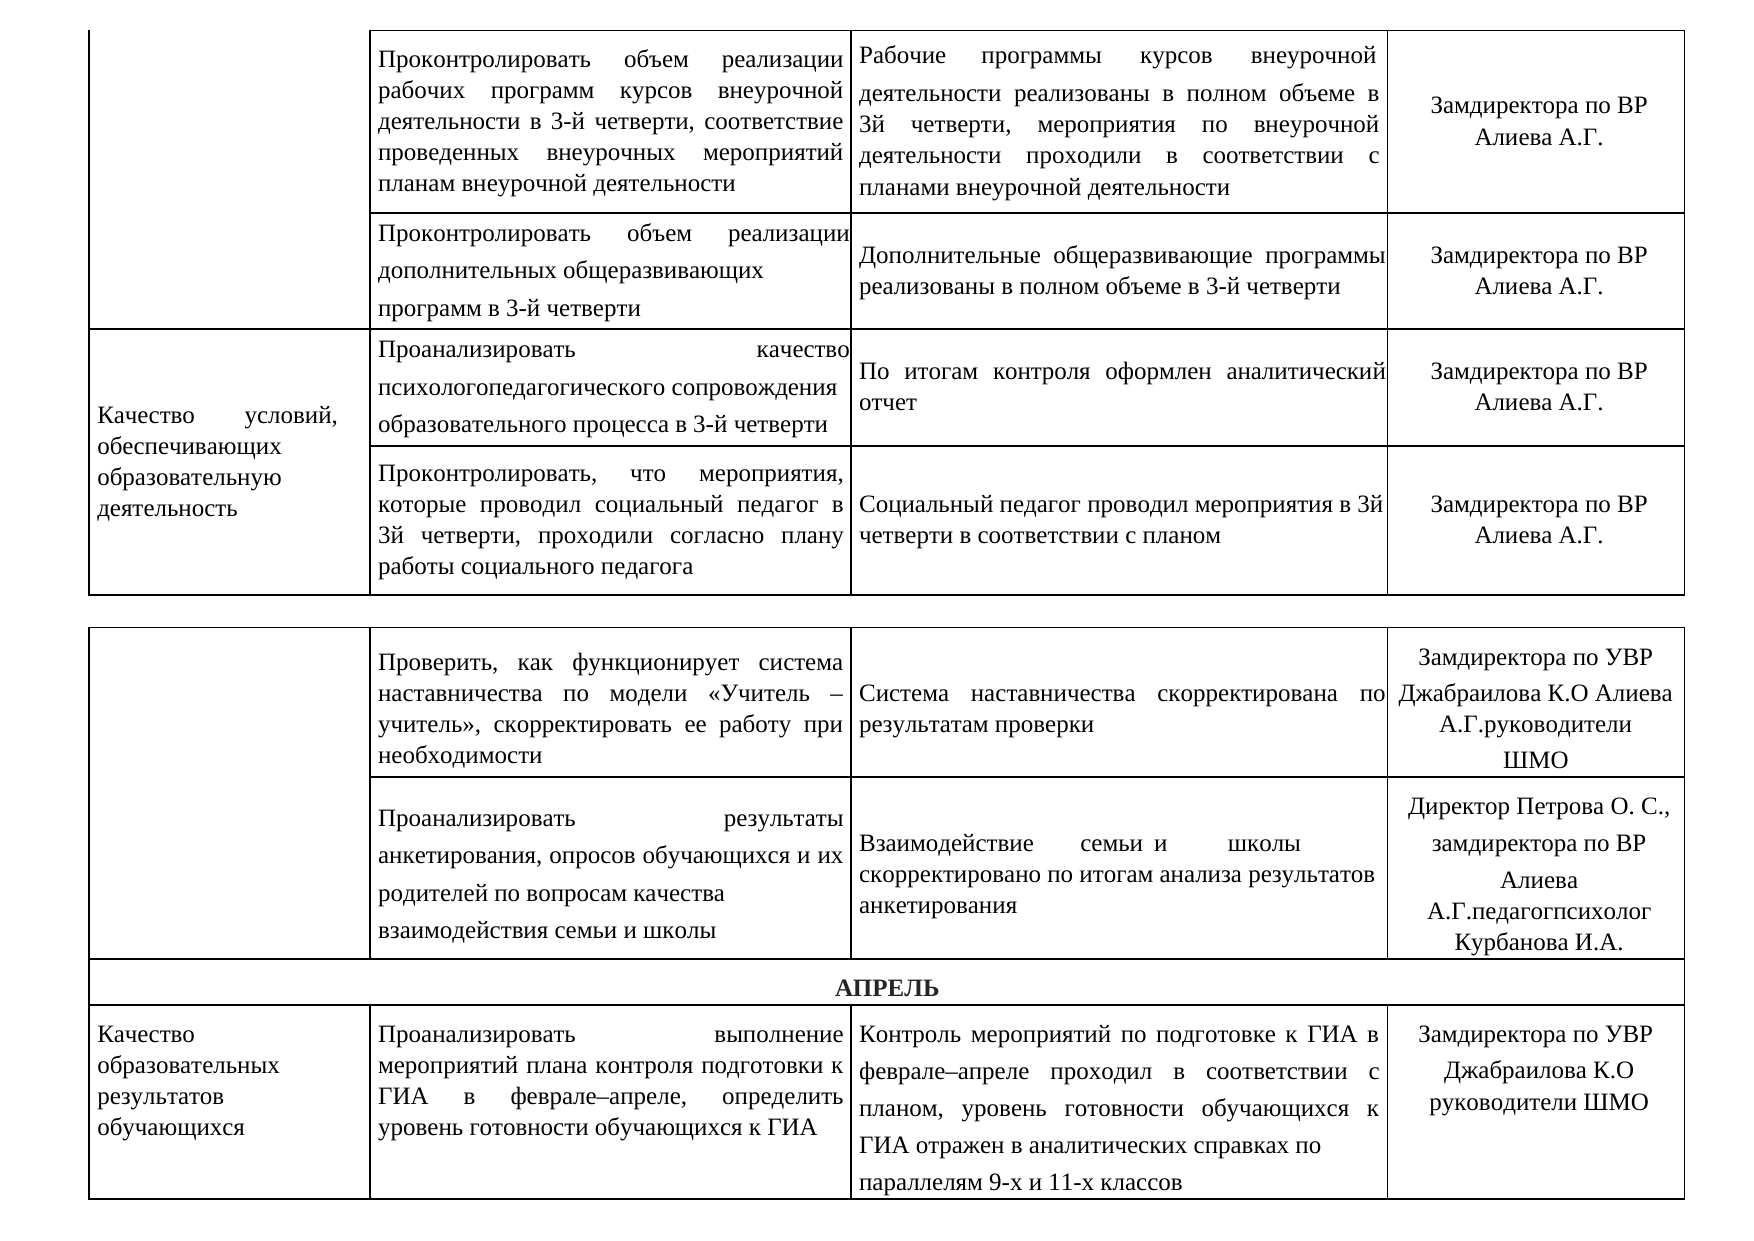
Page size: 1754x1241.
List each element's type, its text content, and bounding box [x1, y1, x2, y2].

table_cell Замдиректора по ВР Алиева А.Г. [1388, 330, 1684, 445]
table_cell Взаимодействие семьи и школы скорректировано по итогам анализа результатов анкетирования [852, 778, 1387, 958]
table_cell Проконтролировать, что мероприятия, которые проводил социальный педагог в 3й четверти, проходили согласно плану работы социального педагога [371, 447, 850, 594]
table_header Замдиректора по УВР Джабраилова К.О Алиева А.Г.руководители ШМО [1388, 628, 1684, 776]
table_cell Рабочие программы курсов внеурочной деятельности реализованы в полном объеме в 3й четверти, мероприятия по внеурочной деятельности проходили в соответствии с планами внеурочной деятельности [852, 31, 1387, 212]
table_cell АПРЕЛЬ [90, 960, 1684, 1004]
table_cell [90, 1006, 369, 1198]
table_cell Проанализировать качество психологопедагогического сопровождения образовательного процесса в 3-й четверти [371, 330, 850, 445]
table_cell Проанализировать выполнение мероприятий плана контроля подготовки к ГИА в феврале–апреле, определить уровень готовности обучающихся к ГИА [371, 1006, 850, 1198]
table_cell Социальный педагог проводил мероприятия в 3й четверти в соответствии с планом [852, 447, 1387, 594]
table_cell Проконтролировать объем реализации дополнительных общеразвивающих программ в 3-й четверти [371, 214, 850, 328]
table_cell Директор Петрова О. С., замдиректора по ВР Алиева А.Г.педагогпсихолог Курбанова И.А. [1388, 778, 1684, 958]
table_cell По итогам контроля оформлен аналитический отчет [852, 330, 1387, 445]
table_cell Замдиректора по ВР Алиева А.Г. [1388, 447, 1684, 594]
table_cell Замдиректора по ВР Алиева А.Г. [1388, 214, 1684, 328]
table_header Проверить, как функционирует система наставничества по модели «Учитель – учитель», скорректировать ее работу при необходимости [371, 628, 850, 776]
table_cell Контроль мероприятий по подготовке к ГИА в феврале–апреле проходил в соответствии с планом, уровень готовности обучающихся к ГИА отражен в аналитических справках по параллелям 9-х и 11-х классов [852, 1006, 1387, 1198]
table_cell Проанализировать результаты анкетирования, опросов обучающихся и их родителей по вопросам качества взаимодействия семьи и школы [371, 778, 850, 958]
table_cell Дополнительные общеразвивающие программы реализованы в полном объеме в 3-й четверти [852, 214, 1387, 328]
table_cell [1388, 31, 1684, 212]
table_cell Качество условий, обеспечивающих образовательную деятельность [90, 330, 369, 594]
table_header [90, 628, 369, 958]
table_cell Проконтролировать объем реализации рабочих программ курсов внеурочной деятельности в 3-й четверти, соответствие проведенных внеурочных мероприятий планам внеурочной деятельности [371, 31, 850, 212]
table_header Система наставничества скорректирована по результатам проверки [852, 628, 1387, 776]
table_cell Замдиректора по УВР Джабраилова К.О руководители ШМО [1388, 1006, 1684, 1198]
